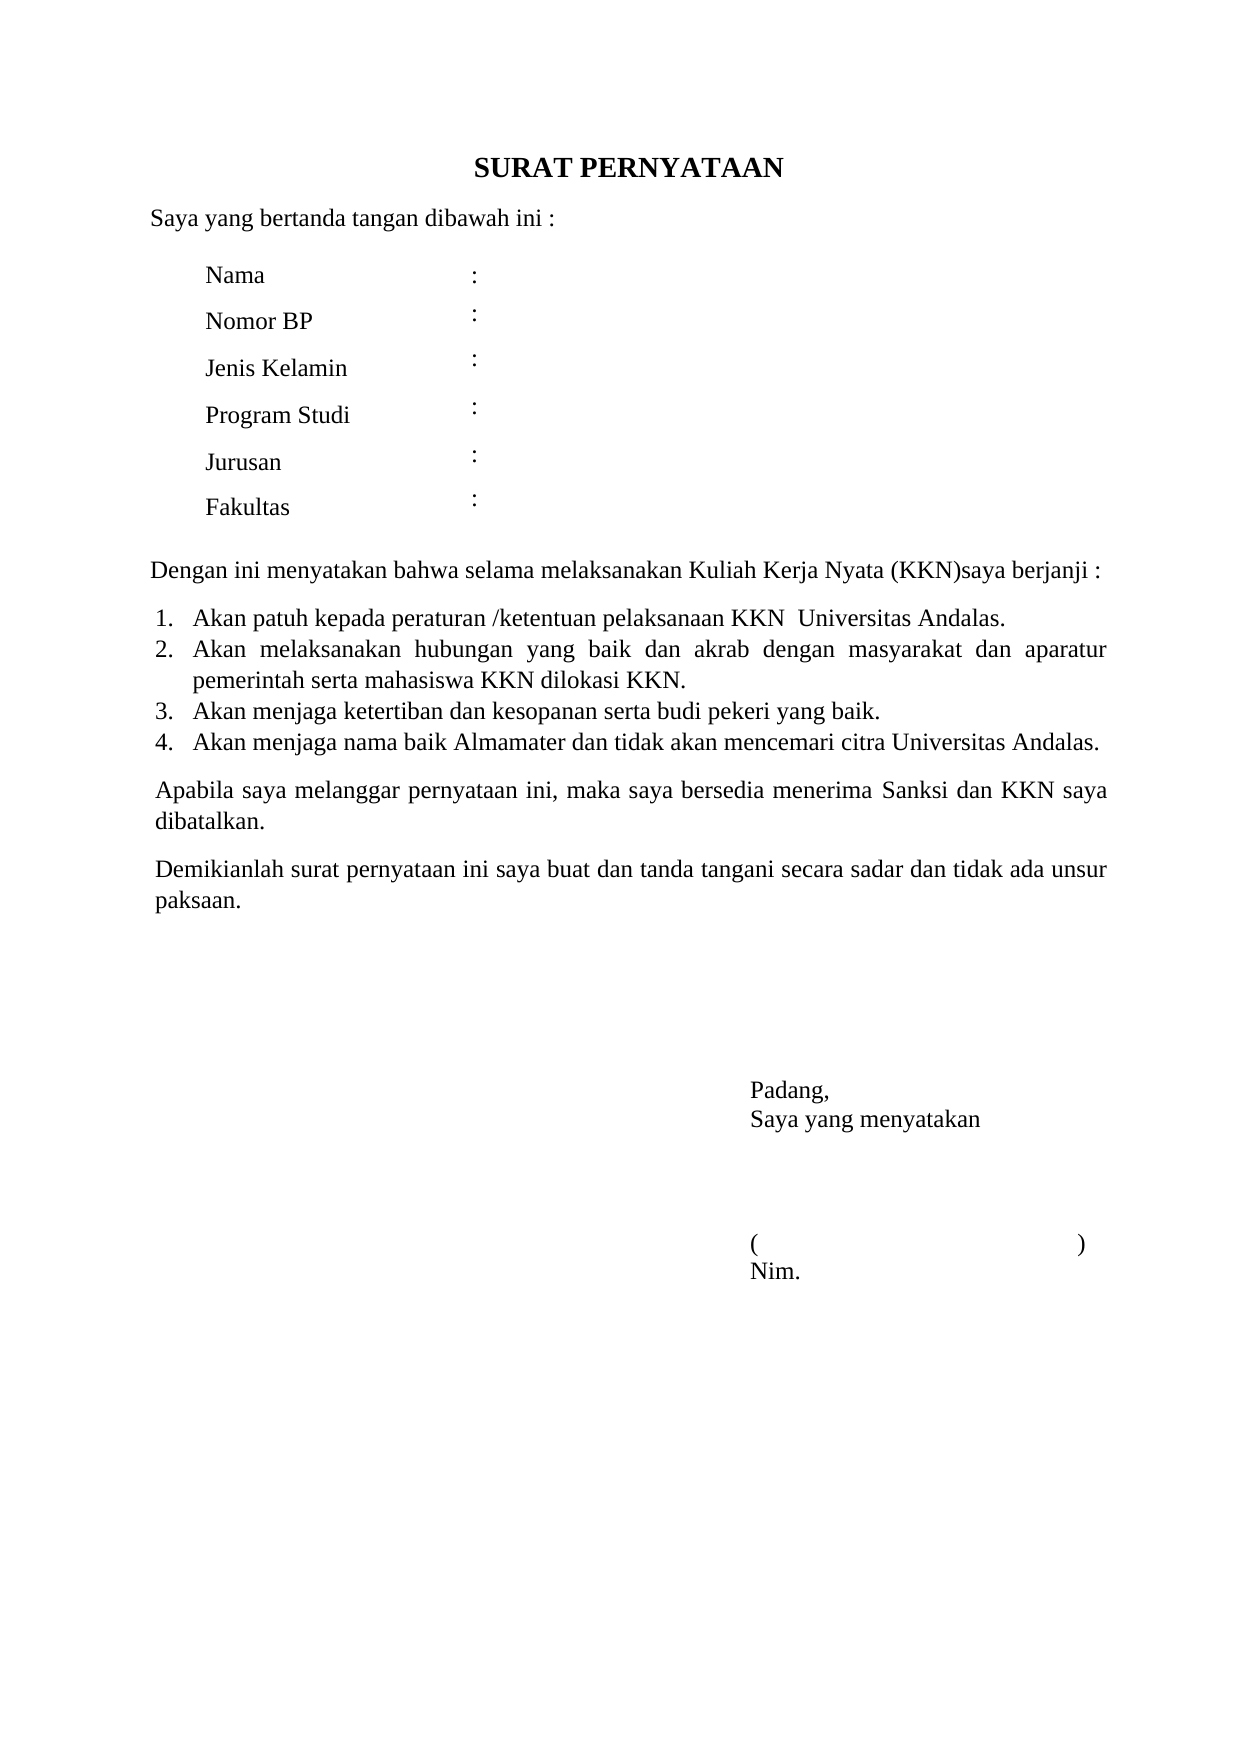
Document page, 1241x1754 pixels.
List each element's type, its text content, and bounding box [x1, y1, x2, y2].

list Akan menjaga ketertiban dan kesopanan serta budi pekeri yang baik. [155, 696, 1107, 725]
text Demikianlah surat pernyataan ini saya buat dan tanda tangani secara sadar dan tidak ada unsur paksaan. [155, 854, 1107, 913]
list Akan menjaga nama baik Almamater dan tidak akan mencemari citra Universitas Andalas. [155, 727, 1107, 756]
list Akan melaksanakan hubungan yang baik dan akrab dengan masyarakat dan aparatur pemerintah serta mahasiswa KKN dilokasi KKN. [155, 634, 1107, 694]
table_cell : [460, 298, 970, 343]
text Apabila saya melanggar pernyataan ini, maka saya bersedia menerima Sanksi dan KKN saya dibatalkan. [155, 775, 1107, 835]
text Saya yang bertanda tangan dibawah ini : [150, 203, 1107, 232]
text Padang, [155, 1076, 1107, 1104]
table_header : [460, 251, 970, 298]
table_header Nama [194, 251, 459, 298]
text ( ) [155, 1228, 1107, 1256]
table_cell : [460, 391, 970, 439]
table_cell Jurusan [194, 439, 459, 483]
text Nim. [155, 1256, 1107, 1285]
table_cell Program Studi [194, 391, 459, 439]
table_cell Fakultas [194, 484, 459, 528]
text Dengan ini menyatakan bahwa selama melaksanakan Kuliah Kerja Nyata (KKN)saya berjanji : [150, 555, 1107, 584]
text Saya yang menyatakan [155, 1104, 1107, 1133]
table_cell : [460, 484, 970, 528]
table_cell Jenis Kelamin [194, 343, 459, 391]
text SURAT PERNYATAAN [150, 150, 1107, 183]
table_cell Nomor BP [194, 298, 459, 343]
list Akan patuh kepada peraturan /ketentuan pelaksanaan KKN Universitas Andalas. [155, 603, 1107, 632]
table_cell : [460, 439, 970, 483]
table_cell : [460, 343, 970, 391]
